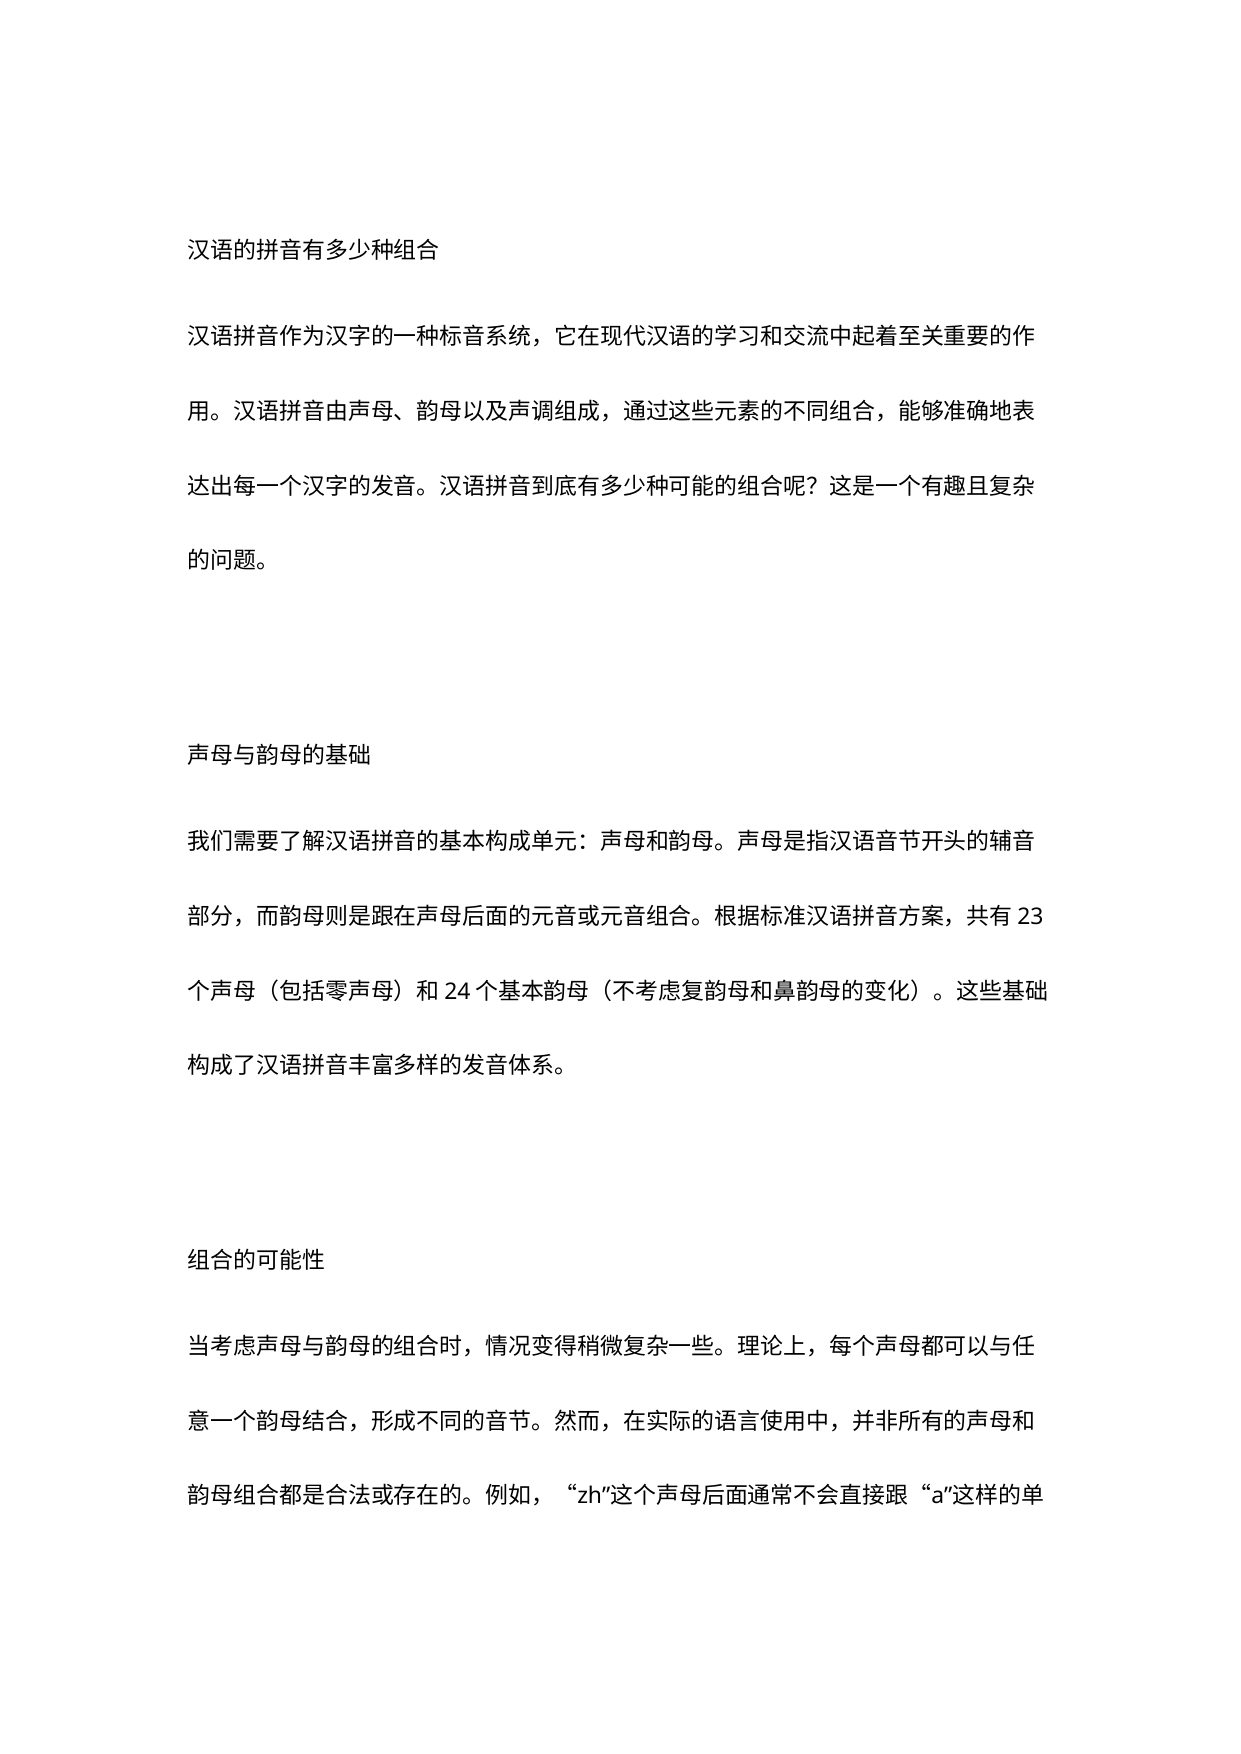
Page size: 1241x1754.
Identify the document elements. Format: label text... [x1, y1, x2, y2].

text 声母与韵母的基础 [187, 721, 1053, 786]
text 汉语的拼音有多少种组合 [187, 216, 1053, 281]
text 汉语拼音作为汉字的一种标音系统，它在现代汉语的学习和交流中起着至关重要的作用。汉语拼音由声母、韵母以及声调组成，通过这些元素的不同组合，能够准确地表达出每一个汉字的发音。汉语拼音到底有多少种可能的组合呢？这是一个有趣且复杂的问题。 [187, 302, 1053, 591]
text 组合的可能性 [187, 1226, 1053, 1291]
text 我们需要了解汉语拼音的基本构成单元：声母和韵母。声母是指汉语音节开头的辅音部分，而韵母则是跟在声母后面的元音或元音组合。根据标准汉语拼音方案，共有23个声母（包括零声母）和24个基本韵母（不考虑复韵母和鼻韵母的变化）。这些基础构成了汉语拼音丰富多样的发音体系。 [187, 807, 1053, 1096]
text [187, 1312, 1053, 1527]
